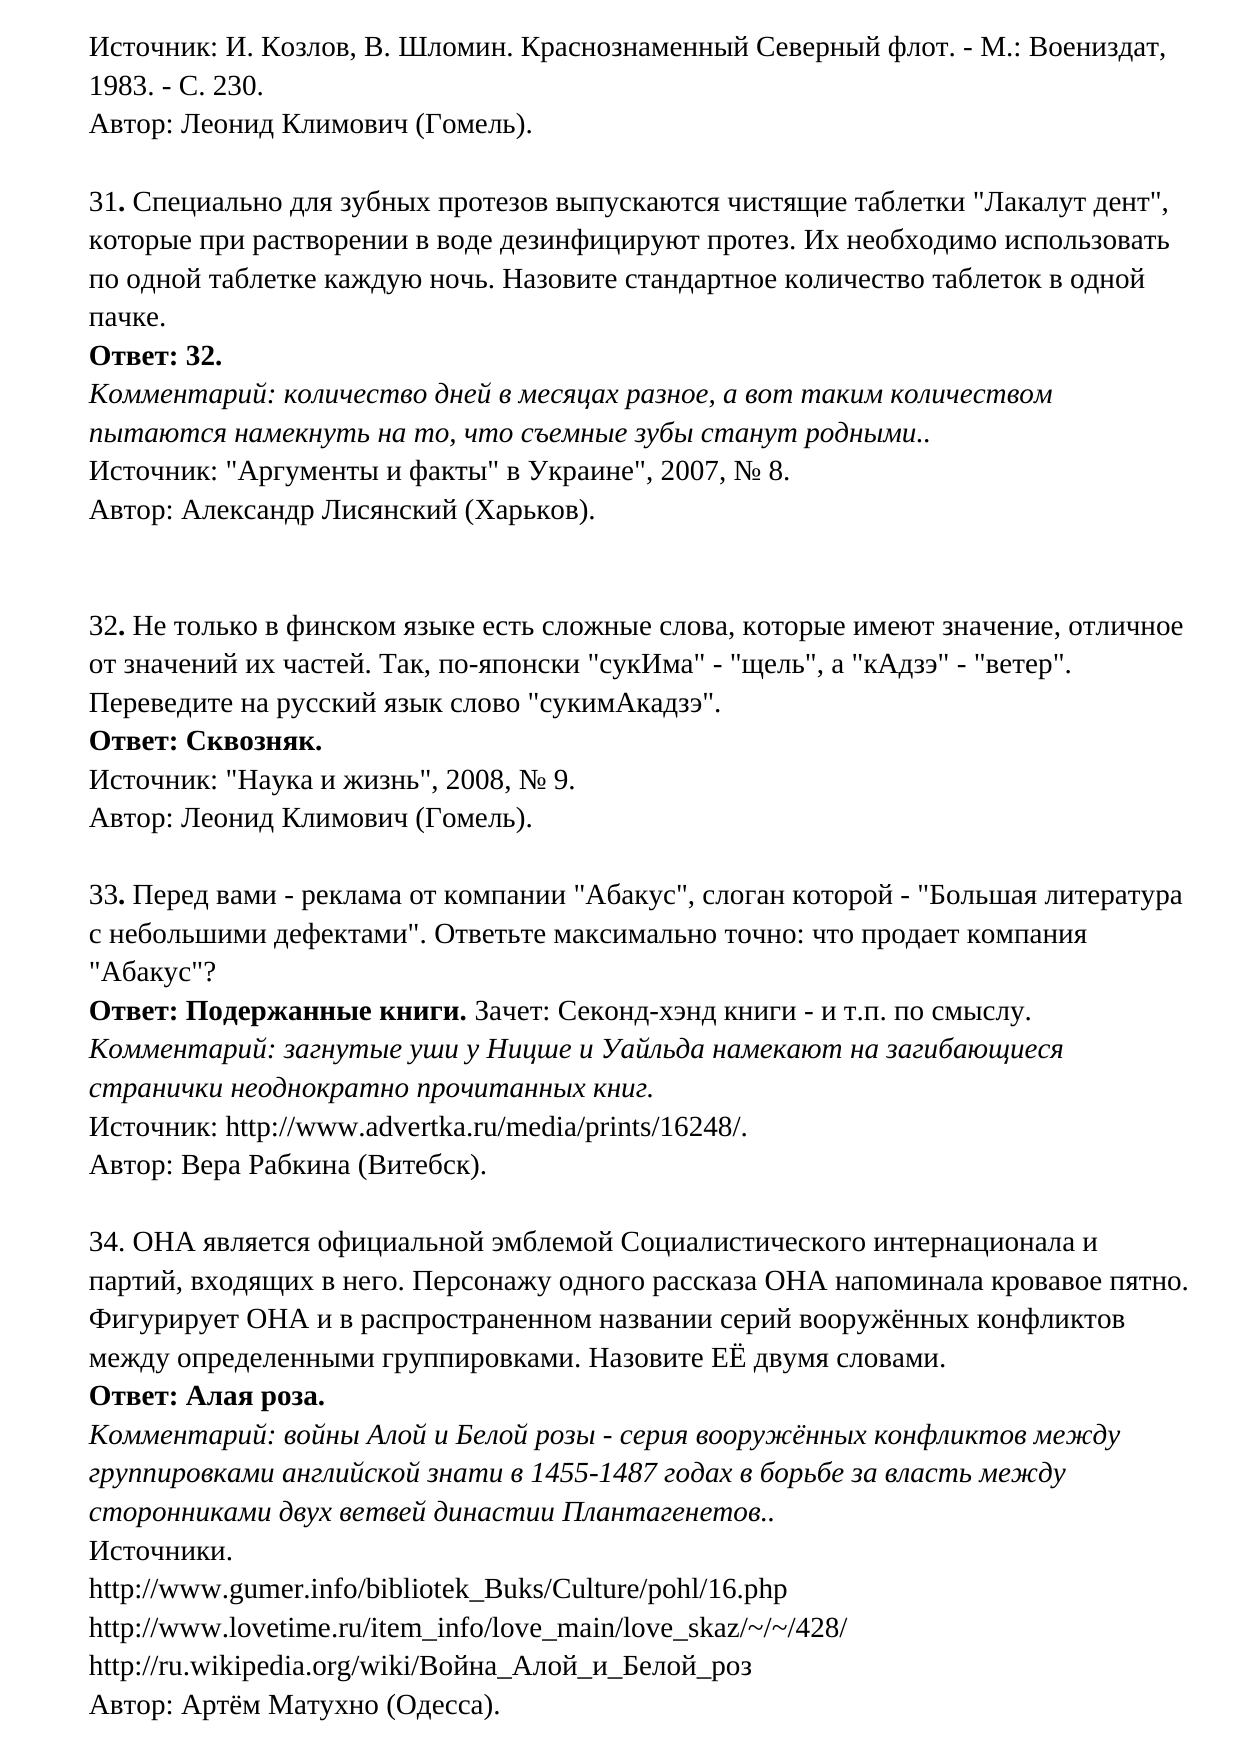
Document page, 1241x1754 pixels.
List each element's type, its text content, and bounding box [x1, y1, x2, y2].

text Ответ: Алая роза. [89, 1378, 1196, 1412]
text http://ru.wikipedia.org/wiki/Война_Алой_и_Белой_роз [89, 1648, 1196, 1682]
text 32. Не только в финском языке есть сложные слова, которые имеют значение, отличное от значений их частей. Так, по-японски "сукИма" - "щель", а "кАдзэ" - "ветер". Переведите на русский язык слово "сукимАкадзэ". [89, 608, 1196, 718]
text Источник: И. Козлов, В. Шломин. Краснознаменный Северный флот. - М.: Воениздат, 1983. - С. 230. [89, 29, 1196, 102]
text http://www.lovetime.ru/item_info/love_main/love_skaz/~/~/428/ [89, 1610, 1196, 1643]
text Автор: Александр Лисянский (Харьков). [89, 492, 1196, 526]
text Комментарий: войны Алой и Белой розы - серия вооружённых конфликтов между группировками английской знати в 1455-1487 годах в борьбе за власть между сторонниками двух ветвей династии Плантагенетов.. [89, 1417, 1196, 1528]
text Ответ: Сквозняк. [89, 723, 1196, 757]
text 33. Перед вами - реклама от компании "Абакус", слоган которой - "Большая литература с небольшими дефектами". Ответьте максимально точно: что продает компания "Абакус"? [89, 877, 1196, 988]
text Источник: "Аргументы и факты" в Украине", 2007, № 8. [89, 453, 1196, 487]
text Ответ: 32. [89, 338, 1196, 371]
text Автор: Вера Рабкина (Витебск). [89, 1147, 1196, 1181]
text Комментарий: загнутые уши у Ницше и Уайльда намекают на загибающиеся странички неоднократно прочитанных книг. [89, 1032, 1196, 1104]
text 34. ОНА является официальной эмблемой Социалистического интернационала и партий, входящих в него. Персонажу одного рассказа ОНА напоминала кровавое пятно. Фигурирует ОНА и в распространенном названии серий вооружённых конфликтов между определенными группировками. Назовите ЕЁ двумя словами. [89, 1224, 1196, 1373]
text Источник: http://www.advertka.ru/media/prints/16248/. [89, 1109, 1196, 1142]
text Ответ: Подержанные книги. Зачет: Секонд-хэнд книги - и т.п. по смыслу. [89, 993, 1196, 1027]
text Комментарий: количество дней в месяцах разное, а вот таким количеством пытаются намекнуть на то, что съемные зубы станут родными.. [89, 376, 1196, 448]
text Источник: "Наука и жизнь", 2008, № 9. [89, 762, 1196, 795]
text Автор: Леонид Климович (Гомель). [89, 800, 1196, 834]
text 31. Специально для зубных протезов выпускаются чистящие таблетки "Лакалут дент", которые при растворении в воде дезинфицируют протез. Их необходимо использовать по одной таблетке каждую ночь. Назовите стандартное количество таблеток в одной пачке. [89, 184, 1196, 333]
text Автор: Артём Матухно (Одесса). [89, 1687, 1196, 1720]
text http://www.gumer.info/bibliotek_Buks/Culture/pohl/16.php [89, 1571, 1196, 1605]
text Источники. [89, 1533, 1196, 1566]
text Автор: Леонид Климович (Гомель). [89, 107, 1196, 140]
